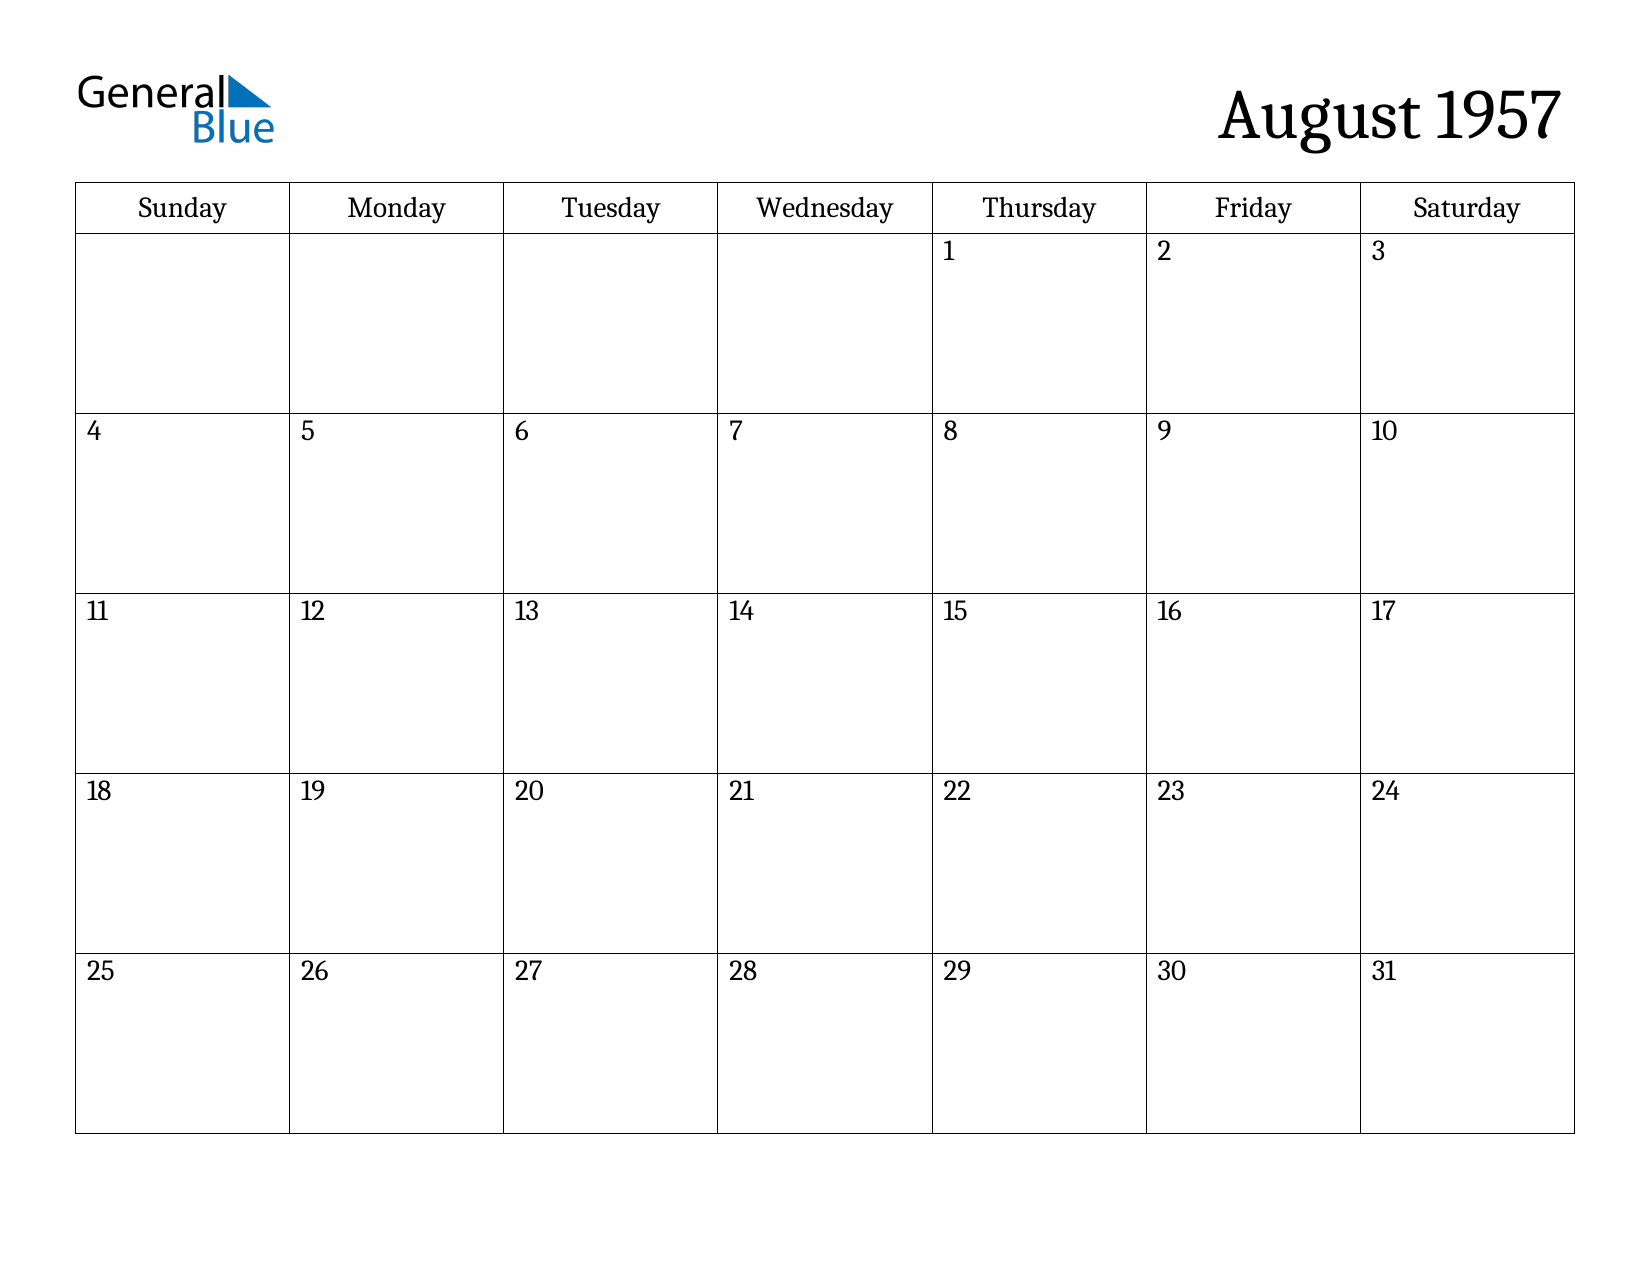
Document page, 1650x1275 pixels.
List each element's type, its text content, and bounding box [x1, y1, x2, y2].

table_cell [718, 988, 932, 1133]
table_cell [504, 448, 717, 593]
table_cell 1 [933, 234, 1146, 267]
table_cell 14 [718, 594, 932, 627]
table_cell 13 [504, 594, 717, 627]
table_cell Sunday [76, 183, 289, 233]
table_header [76, 75, 503, 182]
table_cell 8 [933, 414, 1146, 447]
table_cell [1147, 808, 1360, 953]
table_cell [1361, 988, 1574, 1133]
table_cell [718, 627, 932, 773]
table_cell 3 [1361, 234, 1574, 267]
table_cell 26 [290, 954, 503, 987]
table_cell [1147, 627, 1360, 773]
table_cell [504, 234, 717, 267]
table_cell Thursday [933, 183, 1146, 233]
table_cell 24 [1361, 774, 1574, 807]
picture [78, 75, 274, 143]
table_cell Tuesday [504, 183, 717, 233]
table_cell [1361, 808, 1574, 953]
table_cell [290, 267, 503, 413]
table_cell 28 [718, 954, 932, 987]
table_cell 21 [718, 774, 932, 807]
table_cell 4 [76, 414, 289, 447]
table_cell [718, 808, 932, 953]
table_cell [933, 808, 1146, 953]
table_cell [1147, 267, 1360, 413]
table_cell [504, 267, 717, 413]
table_cell [504, 988, 717, 1133]
table_cell 11 [76, 594, 289, 627]
table_cell [1361, 448, 1574, 593]
table_cell 30 [1147, 954, 1360, 987]
table_cell 25 [76, 954, 289, 987]
table_cell [76, 988, 289, 1133]
table_cell 31 [1361, 954, 1574, 987]
table_cell 29 [933, 954, 1146, 987]
table_cell [1147, 448, 1360, 593]
table_cell [76, 234, 289, 267]
table_cell 10 [1361, 414, 1574, 447]
table_cell [290, 808, 503, 953]
table_cell Saturday [1361, 183, 1574, 233]
table_cell [76, 448, 289, 593]
table_cell [933, 627, 1146, 773]
table_cell 16 [1147, 594, 1360, 627]
table_cell [76, 267, 289, 413]
table_cell [290, 234, 503, 267]
table_cell [933, 988, 1146, 1133]
table_cell 15 [933, 594, 1146, 627]
table_cell 12 [290, 594, 503, 627]
table_header August 1957 [504, 75, 1574, 182]
table_cell [718, 267, 932, 413]
table_cell 6 [504, 414, 717, 447]
table_cell [1147, 988, 1360, 1133]
table_cell Wednesday [718, 183, 932, 233]
table_cell Monday [290, 183, 503, 233]
table_cell 20 [504, 774, 717, 807]
table_cell 2 [1147, 234, 1360, 267]
table_cell 18 [76, 774, 289, 807]
table_cell [504, 627, 717, 773]
table_cell [504, 808, 717, 953]
table_cell 7 [718, 414, 932, 447]
table_cell 22 [933, 774, 1146, 807]
table_cell [76, 627, 289, 773]
table_cell Friday [1147, 183, 1360, 233]
table_cell [1361, 627, 1574, 773]
table_cell [1361, 267, 1574, 413]
table_cell 27 [504, 954, 717, 987]
table_cell [290, 627, 503, 773]
table_cell 23 [1147, 774, 1360, 807]
table_cell 5 [290, 414, 503, 447]
table_cell [290, 448, 503, 593]
table_cell [76, 808, 289, 953]
table_cell 19 [290, 774, 503, 807]
table_cell 17 [1361, 594, 1574, 627]
table_cell [933, 267, 1146, 413]
table_cell [933, 448, 1146, 593]
table_cell [290, 988, 503, 1133]
table_cell [718, 448, 932, 593]
table_cell [718, 234, 932, 267]
table_cell 9 [1147, 414, 1360, 447]
